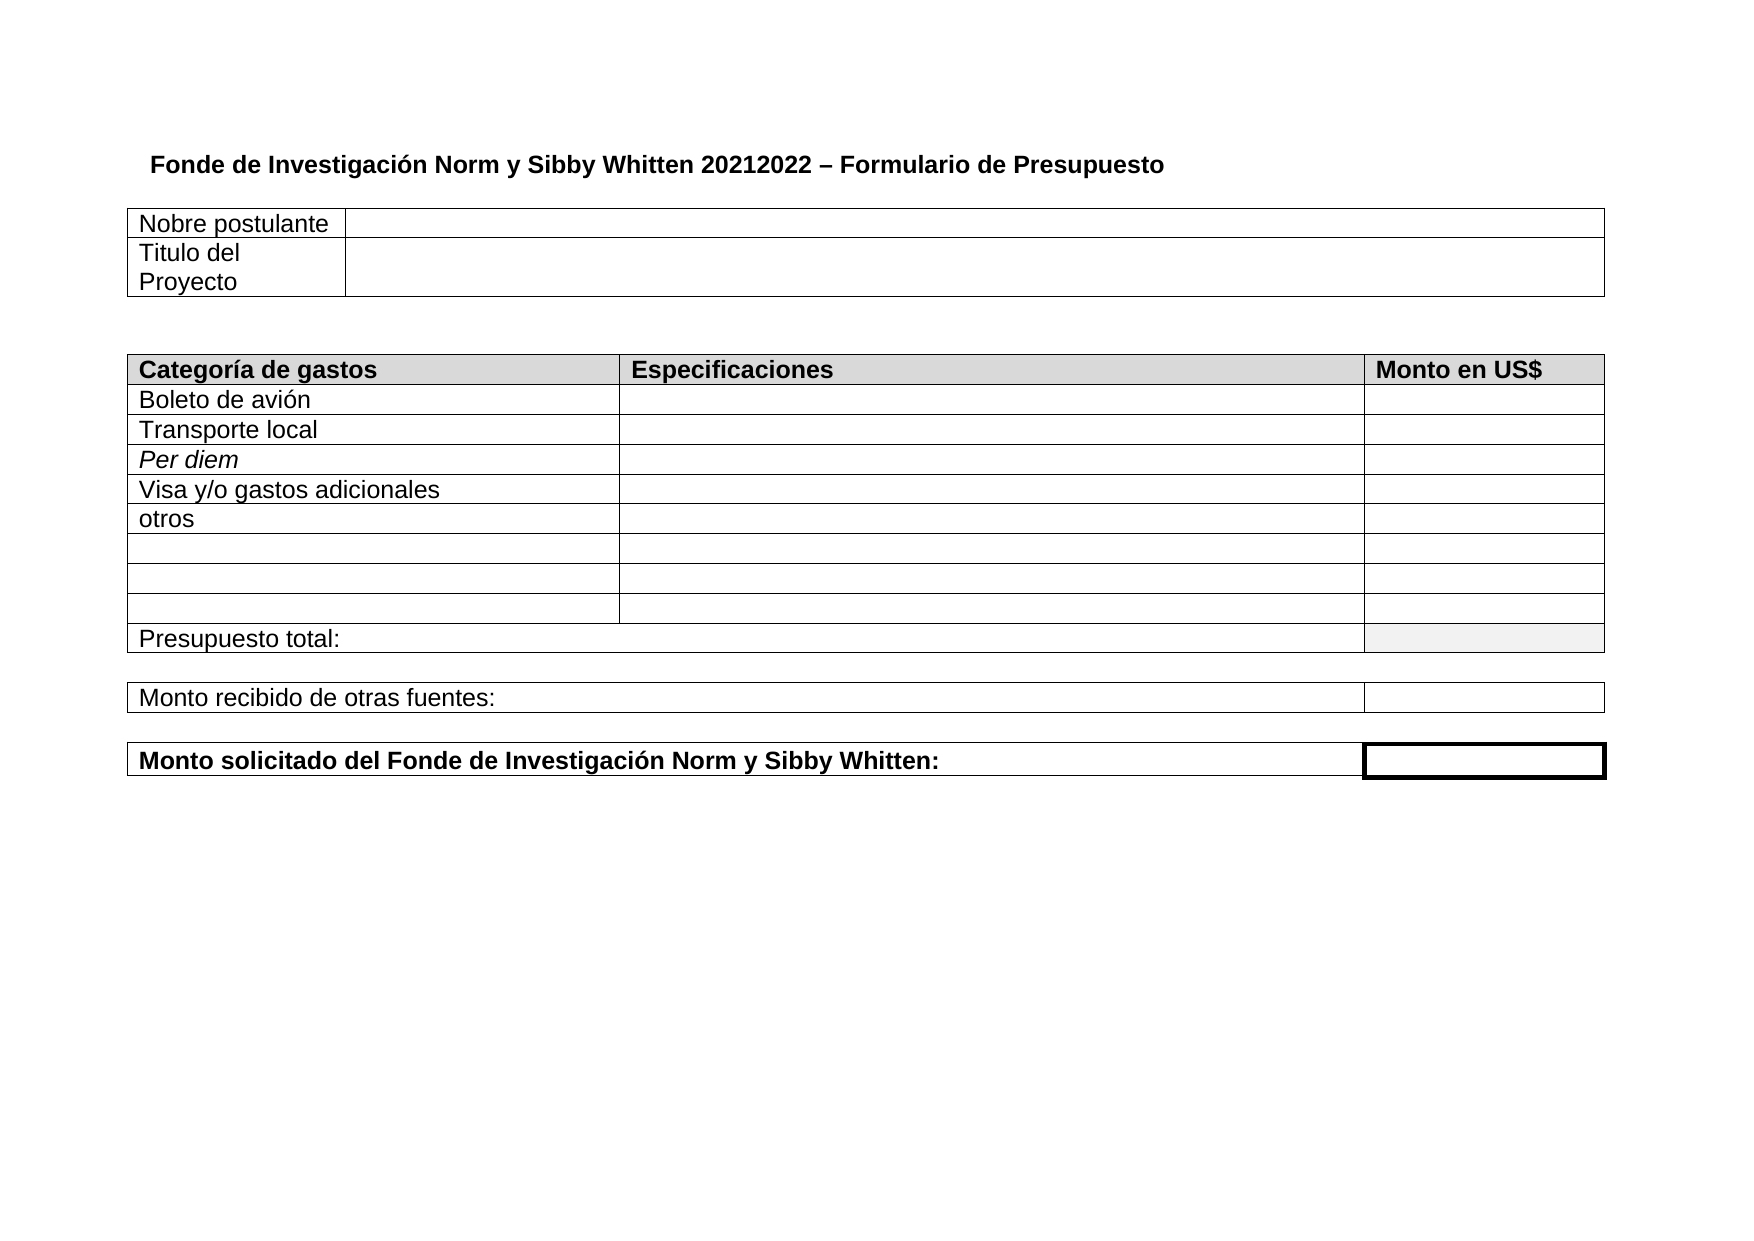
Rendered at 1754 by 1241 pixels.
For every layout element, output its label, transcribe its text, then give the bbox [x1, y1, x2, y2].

table_cell [1365, 445, 1604, 473]
table_cell [620, 415, 1364, 444]
table_cell [620, 445, 1364, 473]
table_cell otros [128, 504, 619, 533]
table_cell [1365, 415, 1604, 444]
table_cell Visa y/o gastos adicionales [128, 475, 619, 503]
table_header Monto solicitado del Fonde de Investigación Norm y Sibby Whitten: [128, 743, 1362, 775]
table_header [1365, 683, 1604, 712]
table_cell Per diem [128, 445, 619, 473]
table_cell [620, 475, 1364, 503]
table_cell [1365, 385, 1604, 414]
table_header Monto recibido de otras fuentes: [128, 683, 1364, 712]
table_cell [128, 564, 619, 593]
table_header Categoría de gastos [128, 355, 619, 384]
table_cell [1365, 564, 1604, 593]
table_cell Boleto de avión [128, 385, 619, 414]
table_cell [620, 534, 1364, 563]
table_cell [1365, 504, 1604, 533]
table_cell [1365, 594, 1604, 622]
table_cell Presupuesto total: [128, 624, 1364, 652]
table_cell [1365, 534, 1604, 563]
table_cell [346, 238, 1604, 296]
table_cell [1365, 624, 1604, 652]
table_cell [1365, 475, 1604, 503]
table_header [346, 209, 1604, 237]
text Fonde de Investigación Norm y Sibby Whitten 20212022 – Formulario de Presupuesto [150, 150, 1604, 179]
table_cell Transporte local [128, 415, 619, 444]
table_cell [128, 594, 619, 622]
table_header Nobre postulante [128, 209, 345, 237]
table_cell [620, 594, 1364, 622]
table_header Especificaciones [620, 355, 1364, 384]
table_cell [620, 504, 1364, 533]
table_header [1367, 746, 1602, 775]
table_cell Titulo del Proyecto [128, 238, 345, 296]
table_cell [128, 534, 619, 563]
table_cell [620, 385, 1364, 414]
table_cell [620, 564, 1364, 593]
table_header Monto en US$ [1365, 355, 1604, 384]
